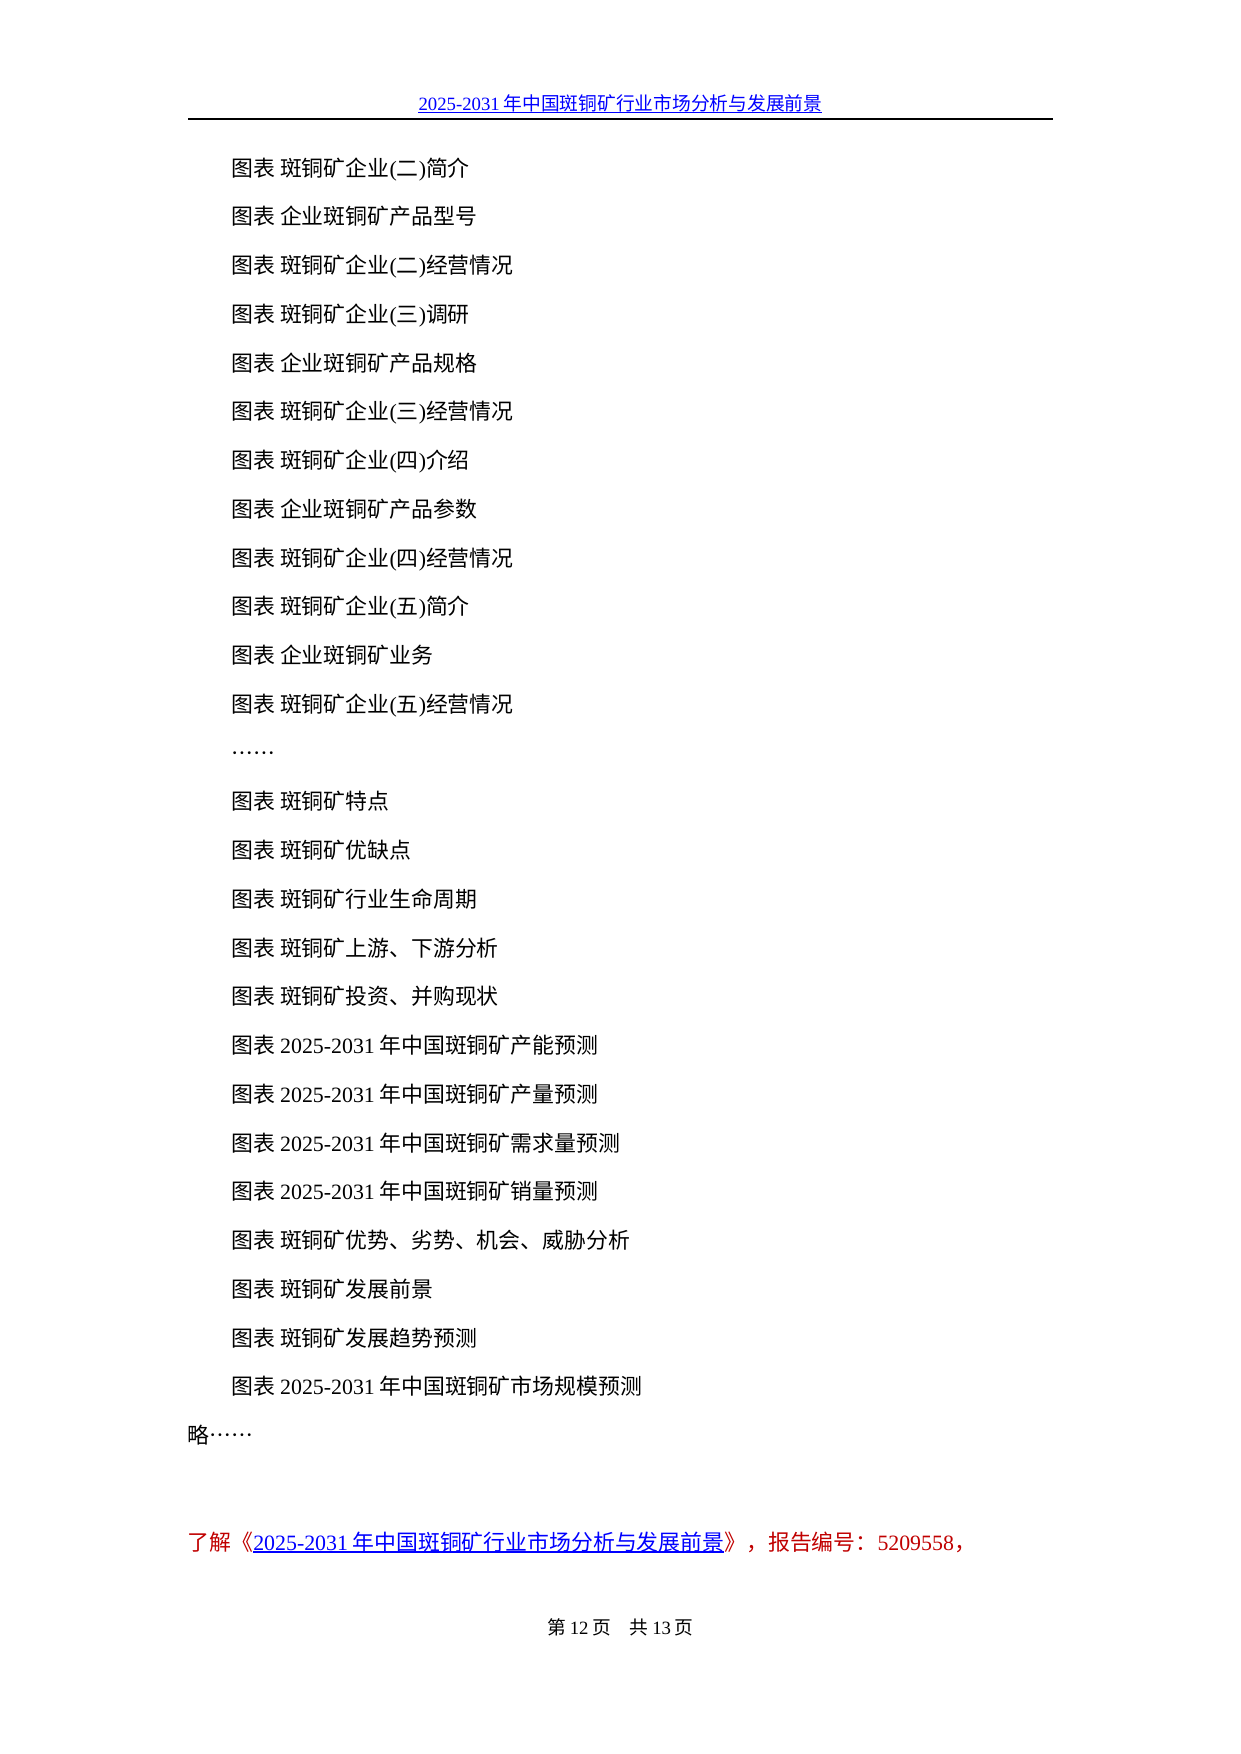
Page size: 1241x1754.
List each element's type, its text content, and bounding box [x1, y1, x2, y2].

text 了解《2025-2031年中国斑铜矿行业市场分析与发展前景》，报告编号：5209558， [187, 1524, 1053, 1557]
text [187, 150, 1053, 1450]
